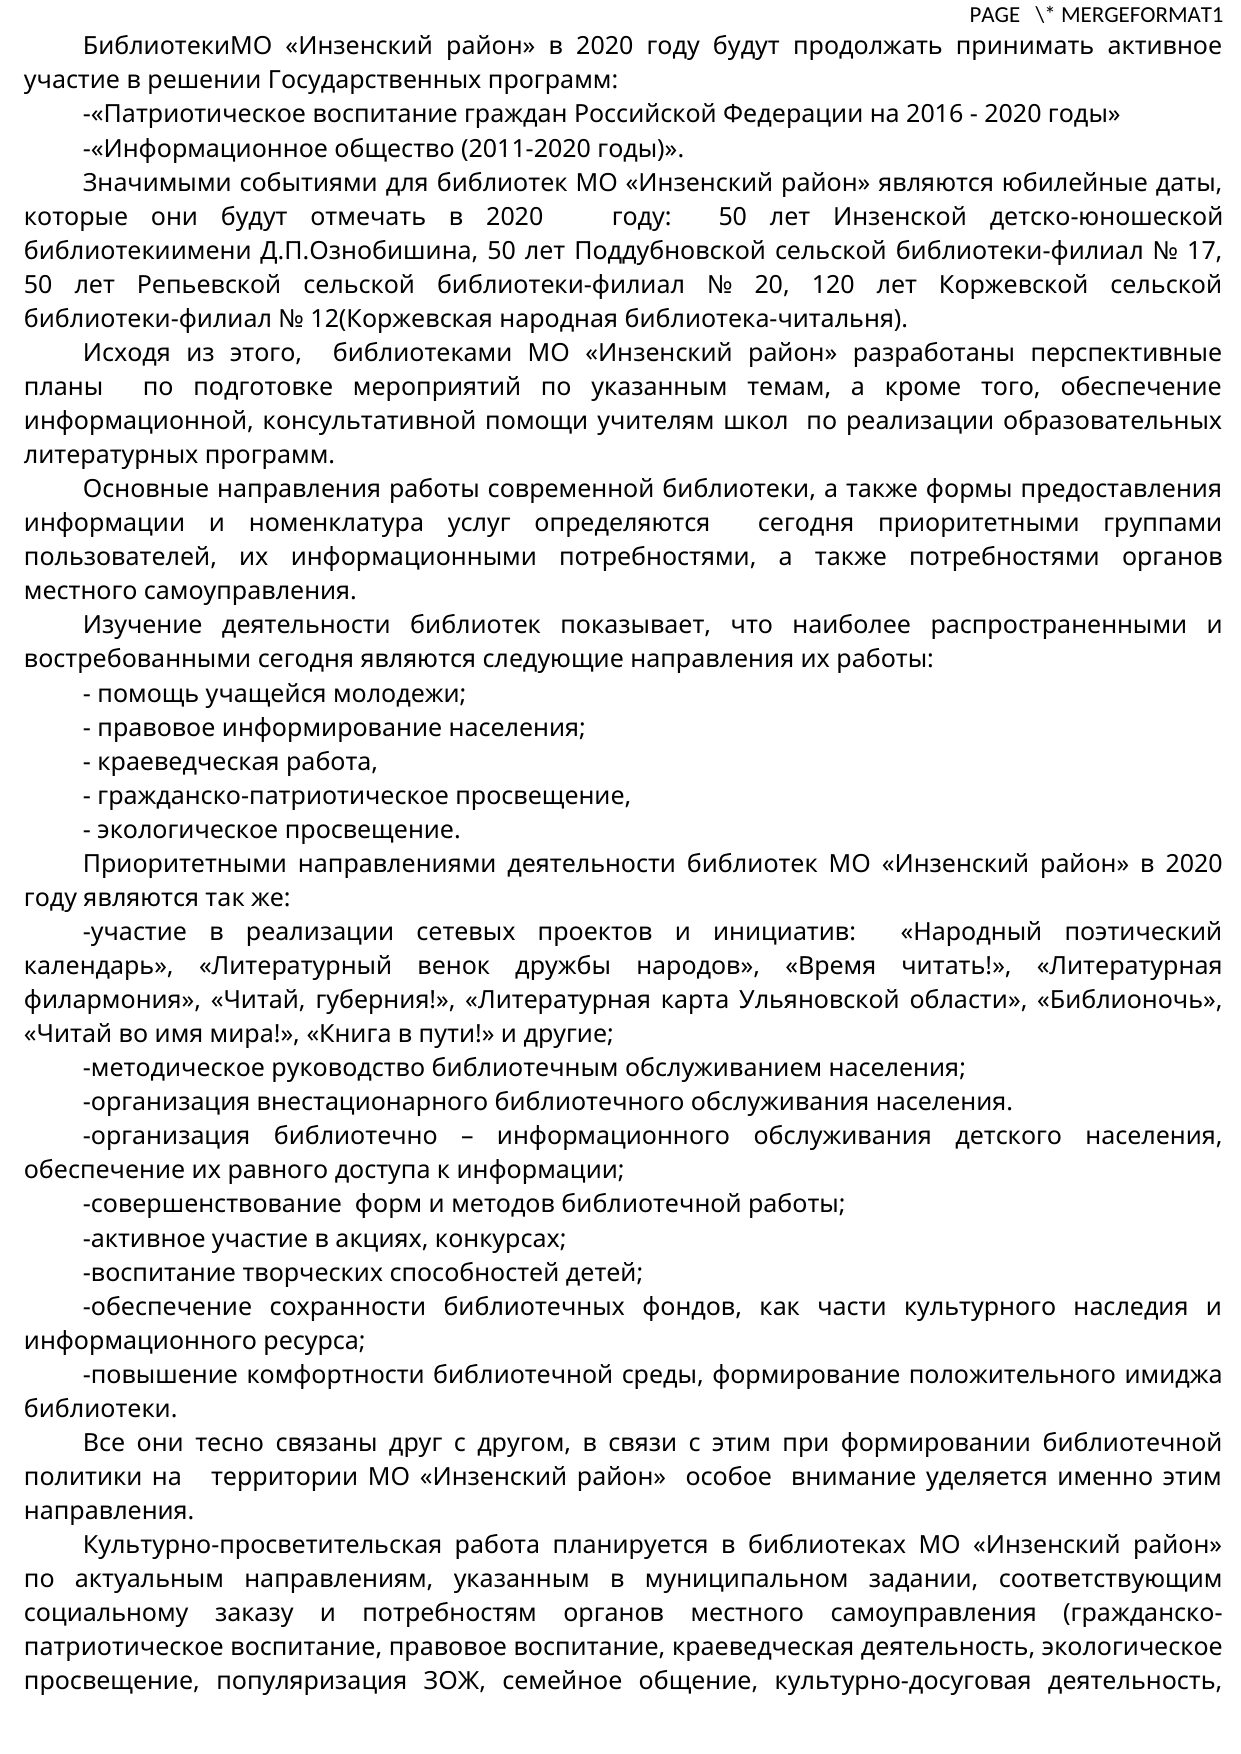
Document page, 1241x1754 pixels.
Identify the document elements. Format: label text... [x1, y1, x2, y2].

text -повышение комфортности библиотечной среды, формирование положительного имиджа библиотеки. [24, 1356, 1224, 1424]
text -«Патриотическое воспитание граждан Российской Федерации на 2016 - 2020 годы» [24, 96, 1224, 130]
text - правовое информирование населения; [24, 709, 1224, 743]
text -обеспечение сохранности библиотечных фондов, как части культурного наследия и информационного ресурса; [24, 1288, 1224, 1356]
text -совершенствование форм и методов библиотечной работы; [24, 1186, 1224, 1220]
text Значимыми событиями для библиотек МО «Инзенский район» являются юбилейные даты, которые они будут отмечать в 2020 году: 50 лет Инзенской детско-юношеской библиотекиимени Д.П.Ознобишина, 50 лет Поддубновской сельской библиотеки-филиал № 17, 50 лет Репьевской сельской библиотеки-филиал № 20, 120 лет Коржевской сельской библиотеки-филиал № 12(Коржевская народная библиотека-читальня). [24, 164, 1224, 334]
text -участие в реализации сетевых проектов и инициатив: «Народный поэтический календарь», «Литературный венок дружбы народов», «Время читать!», «Литературная филармония», «Читай, губерния!», «Литературная карта Ульяновской области», «Библионочь», «Читай во имя мира!», «Книга в пути!» и другие; [24, 914, 1224, 1050]
text - экологическое просвещение. [24, 811, 1224, 846]
text Изучение деятельности библиотек показывает, что наиболее распространенными и востребованными сегодня являются следующие направления их работы: [24, 607, 1224, 675]
text -организация внестационарного библиотечного обслуживания населения. [24, 1084, 1224, 1118]
text -«Информационное общество (2011-2020 годы)». [24, 130, 1224, 164]
text - краеведческая работа, [24, 743, 1224, 777]
text Приоритетными направлениями деятельности библиотек МО «Инзенский район» в 2020 году являются так же: [24, 846, 1224, 914]
text - помощь учащейся молодежи; [24, 675, 1224, 709]
text - гражданско-патриотическое просвещение, [24, 777, 1224, 811]
text БиблиотекиМО «Инзенский район» в 2020 году будут продолжать принимать активное участие в решении Государственных программ: [24, 28, 1224, 96]
text -организация библиотечно – информационного обслуживания детского населения, обеспечение их равного доступа к информации; [24, 1118, 1224, 1186]
text -активное участие в акциях, конкурсах; [24, 1220, 1224, 1254]
text Исходя из этого, библиотеками МО «Инзенский район» разработаны перспективные планы по подготовке мероприятий по указанным темам, а кроме того, обеспечение информационной, консультативной помощи учителям школ по реализации образовательных литературных программ. [24, 334, 1224, 471]
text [24, 1527, 1224, 1697]
text -воспитание творческих способностей детей; [24, 1254, 1224, 1288]
text -методическое руководство библиотечным обслуживанием населения; [24, 1050, 1224, 1084]
text Основные направления работы современной библиотеки, а также формы предоставления информации и номенклатура услуг определяются сегодня приоритетными группами пользователей, их информационными потребностями, а также потребностями органов местного самоуправления. [24, 471, 1224, 607]
text Все они тесно связаны друг с другом, в связи с этим при формировании библиотечной политики на территории МО «Инзенский район» особое внимание уделяется именно этим направления. [24, 1424, 1224, 1527]
